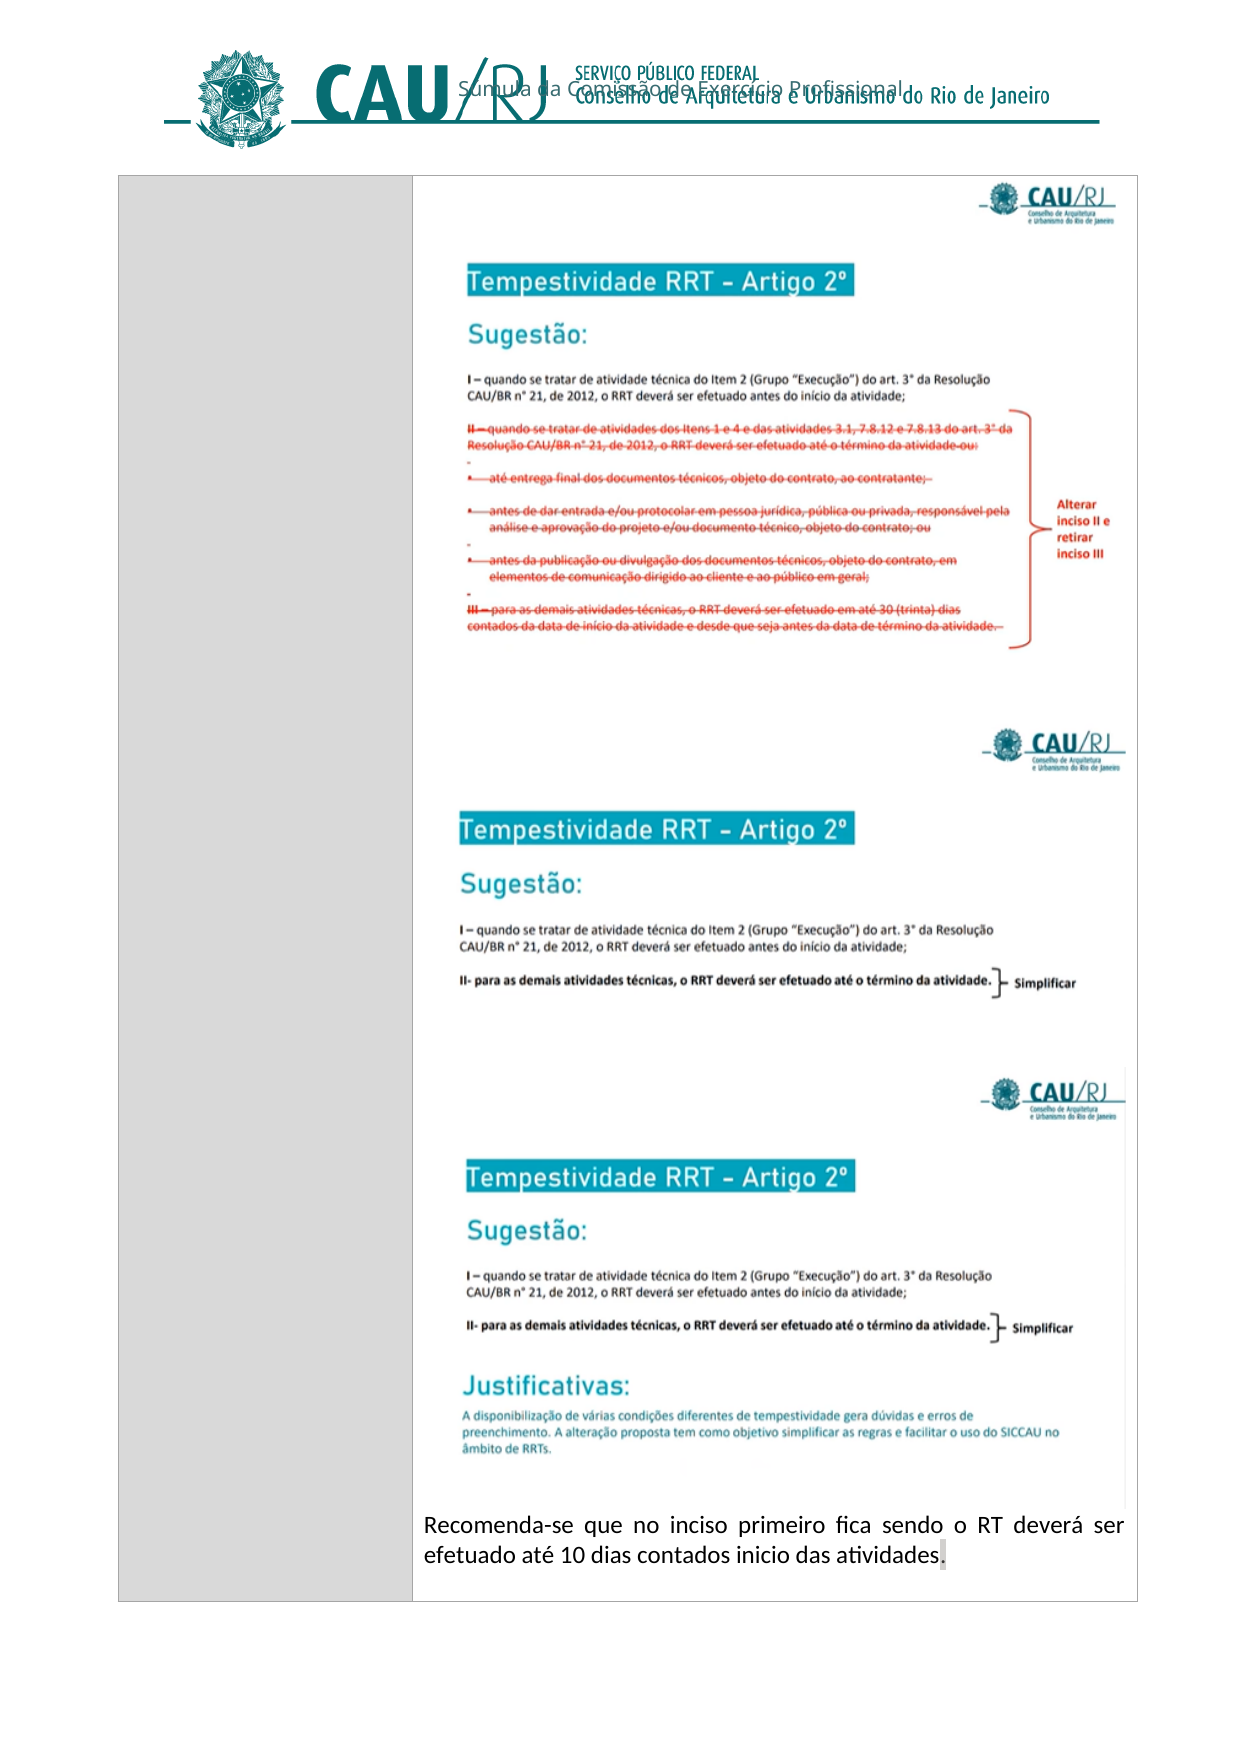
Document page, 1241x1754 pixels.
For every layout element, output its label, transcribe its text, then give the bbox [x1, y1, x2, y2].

picture [423, 1067, 1126, 1509]
table_cell Apresentação [119, 176, 412, 1601]
picture [423, 176, 1116, 691]
picture [423, 721, 1126, 1037]
picture [158, 20, 1103, 175]
